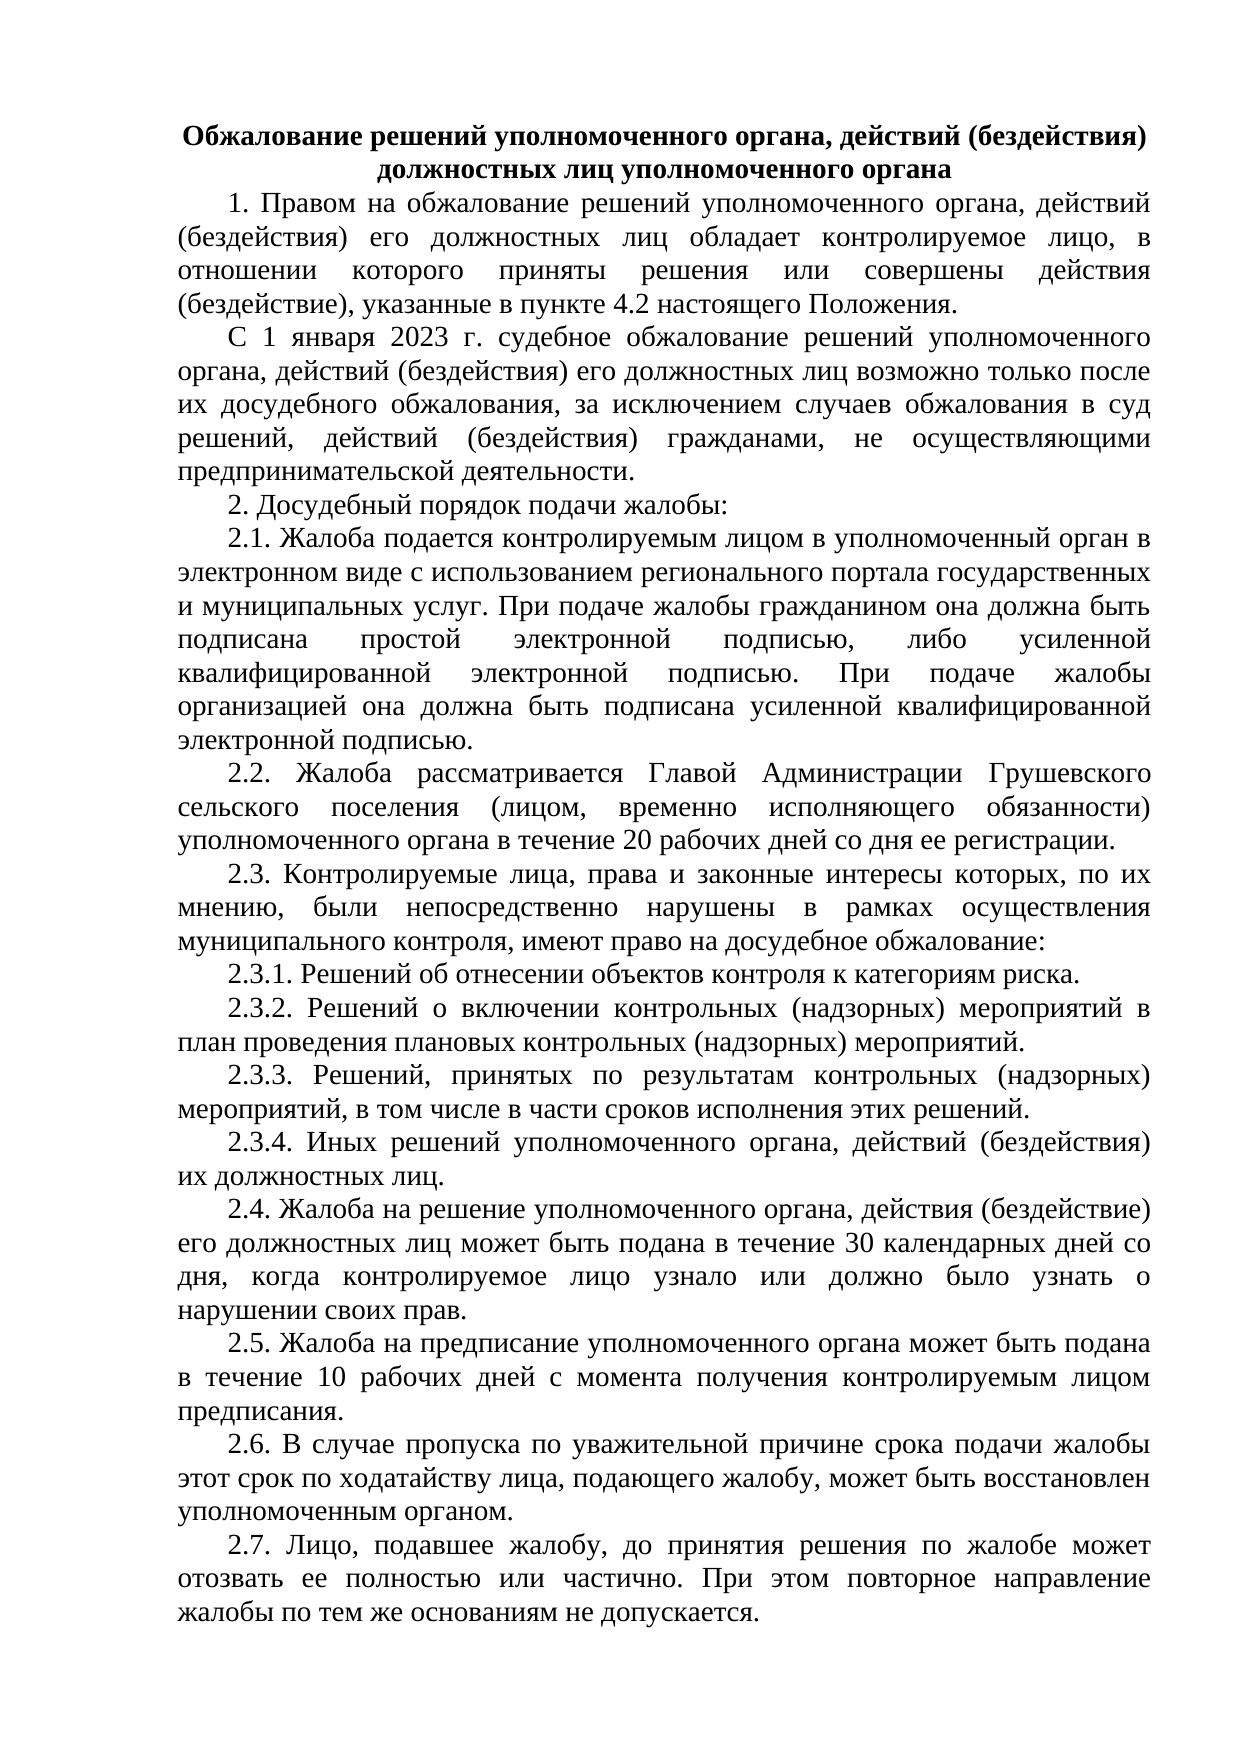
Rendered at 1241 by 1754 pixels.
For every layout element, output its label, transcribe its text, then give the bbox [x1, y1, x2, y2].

text 2.7. Лицо, подавшее жалобу, до принятия решения по жалобе может отозвать ее полностью или частично. При этом повторное направление жалобы по тем же основаниям не допускается. [177, 1527, 1152, 1627]
text 1. Правом на обжалование решений уполномоченного органа, действий (бездействия) его должностных лиц обладает контролируемое лицо, в отношении которого приняты решения или совершены действия (бездействие), указанные в пункте 4.2 настоящего Положения. [177, 185, 1152, 319]
text 2.3.1. Решений об отнесении объектов контроля к категориям риска. [177, 957, 1152, 990]
text 2.6. В случае пропуска по уважительной причине срока подачи жалобы этот срок по ходатайству лица, подающего жалобу, может быть восстановлен уполномоченным органом. [177, 1426, 1152, 1527]
text 2.5. Жалоба на предписание уполномоченного органа может быть подана в течение 10 рабочих дней с момента получения контролируемым лицом предписания. [177, 1326, 1152, 1426]
text Обжалование решений уполномоченного органа, действий (бездействия) должностных лиц уполномоченного органа [177, 118, 1152, 185]
text 2.3.3. Решений, принятых по результатам контрольных (надзорных) мероприятий, в том числе в части сроков исполнения этих решений. [177, 1057, 1152, 1124]
text 2.4. Жалоба на решение уполномоченного органа, действия (бездействие) его должностных лиц может быть подана в течение 30 календарных дней со дня, когда контролируемое лицо узнало или должно было узнать о нарушении своих прав. [177, 1191, 1152, 1326]
text 2.2. Жалоба рассматривается Главой Администрации Грушевского сельского поселения (лицом, временно исполняющего обязанности) уполномоченного органа в течение 20 рабочих дней со дня ее регистрации. [177, 755, 1152, 856]
text 2.3.4. Иных решений уполномоченного органа, действий (бездействия) их должностных лиц. [177, 1124, 1152, 1191]
text 2.3. Контролируемые лица, права и законные интересы которых, по их мнению, были непосредственно нарушены в рамках осуществления муниципального контроля, имеют право на досудебное обжалование: [177, 856, 1152, 957]
text 2.1. Жалоба подается контролируемым лицом в уполномоченный орган в электронном виде с использованием регионального портала государственных и муниципальных услуг. При подаче жалобы гражданином она должна быть подписана простой электронной подписью, либо усиленной квалифицированной электронной подписью. При подаче жалобы организацией она должна быть подписана усиленной квалифицированной электронной подписью. [177, 521, 1152, 755]
text 2.3.2. Решений о включении контрольных (надзорных) мероприятий в план проведения плановых контрольных (надзорных) мероприятий. [177, 990, 1152, 1057]
text С 1 января 2023 г. судебное обжалование решений уполномоченного органа, действий (бездействия) его должностных лиц возможно только после их досудебного обжалования, за исключением случаев обжалования в суд решений, действий (бездействия) гражданами, не осуществляющими предпринимательской деятельности. [177, 319, 1152, 487]
text 2. Досудебный порядок подачи жалобы: [177, 487, 1152, 521]
